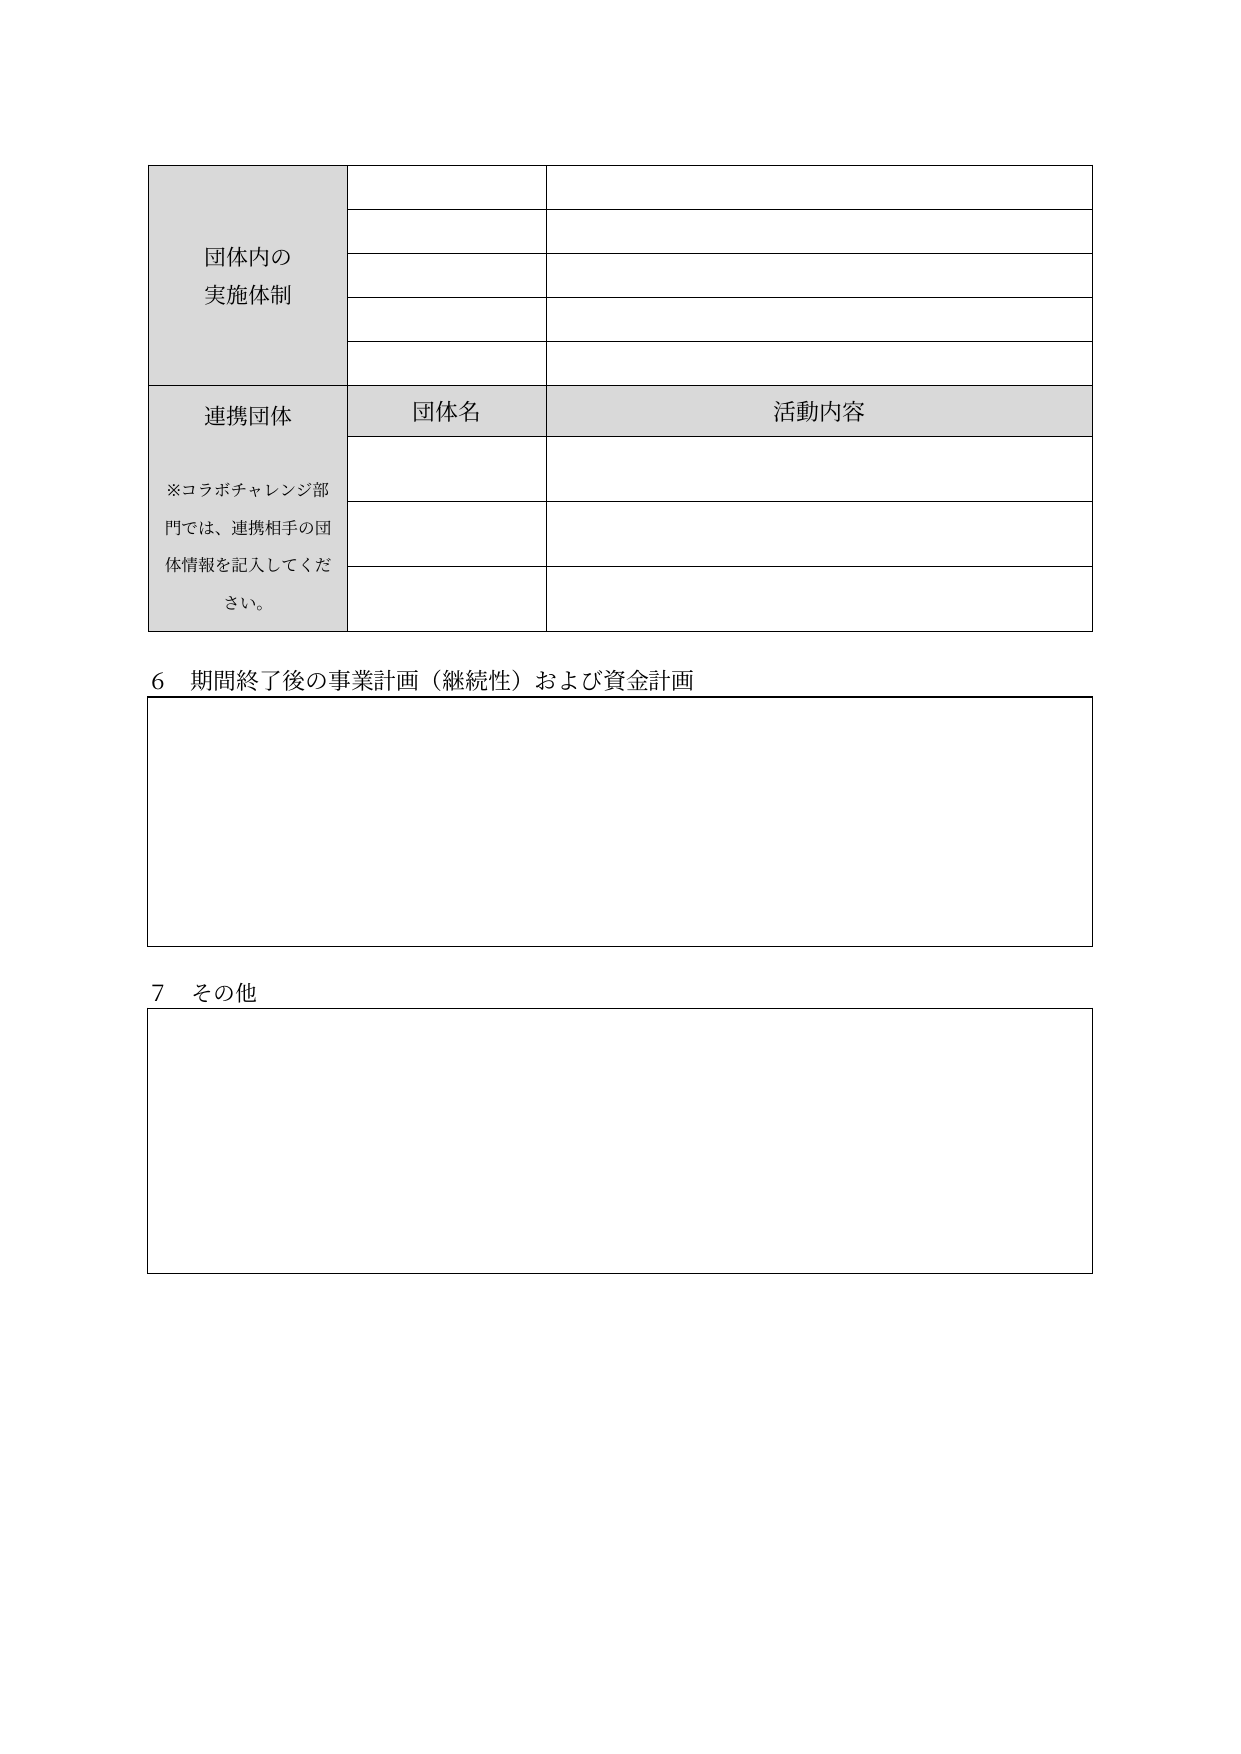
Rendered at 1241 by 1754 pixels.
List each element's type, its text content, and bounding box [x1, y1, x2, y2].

text ７ その他 [148, 976, 1092, 1007]
table_cell 活動内容 [547, 386, 1092, 436]
table_cell [547, 210, 1092, 253]
table_header [148, 698, 1092, 946]
table_header 団体内の 実施体制 [149, 166, 347, 385]
table_header [148, 1009, 1092, 1273]
table_cell [348, 254, 546, 297]
table_cell [547, 437, 1092, 501]
table_cell [547, 298, 1092, 341]
table_cell [547, 342, 1092, 385]
table_cell 団体名 [348, 386, 546, 436]
table_cell 連携団体 ※コラボチャレンジ部門では、連携相手の団体情報を記入してください。 [149, 386, 347, 631]
table_cell [547, 254, 1092, 297]
table_cell [348, 166, 546, 208]
table_cell [348, 210, 546, 253]
text ６ 期間終了後の事業計画（継続性）および資金計画 [148, 663, 1092, 696]
table_cell [348, 298, 546, 341]
table_cell [547, 502, 1092, 566]
table_cell [348, 437, 546, 501]
table_cell [547, 166, 1092, 208]
table_cell [348, 502, 546, 566]
table_cell [348, 567, 546, 631]
table_cell [348, 342, 546, 385]
table_cell [547, 567, 1092, 631]
